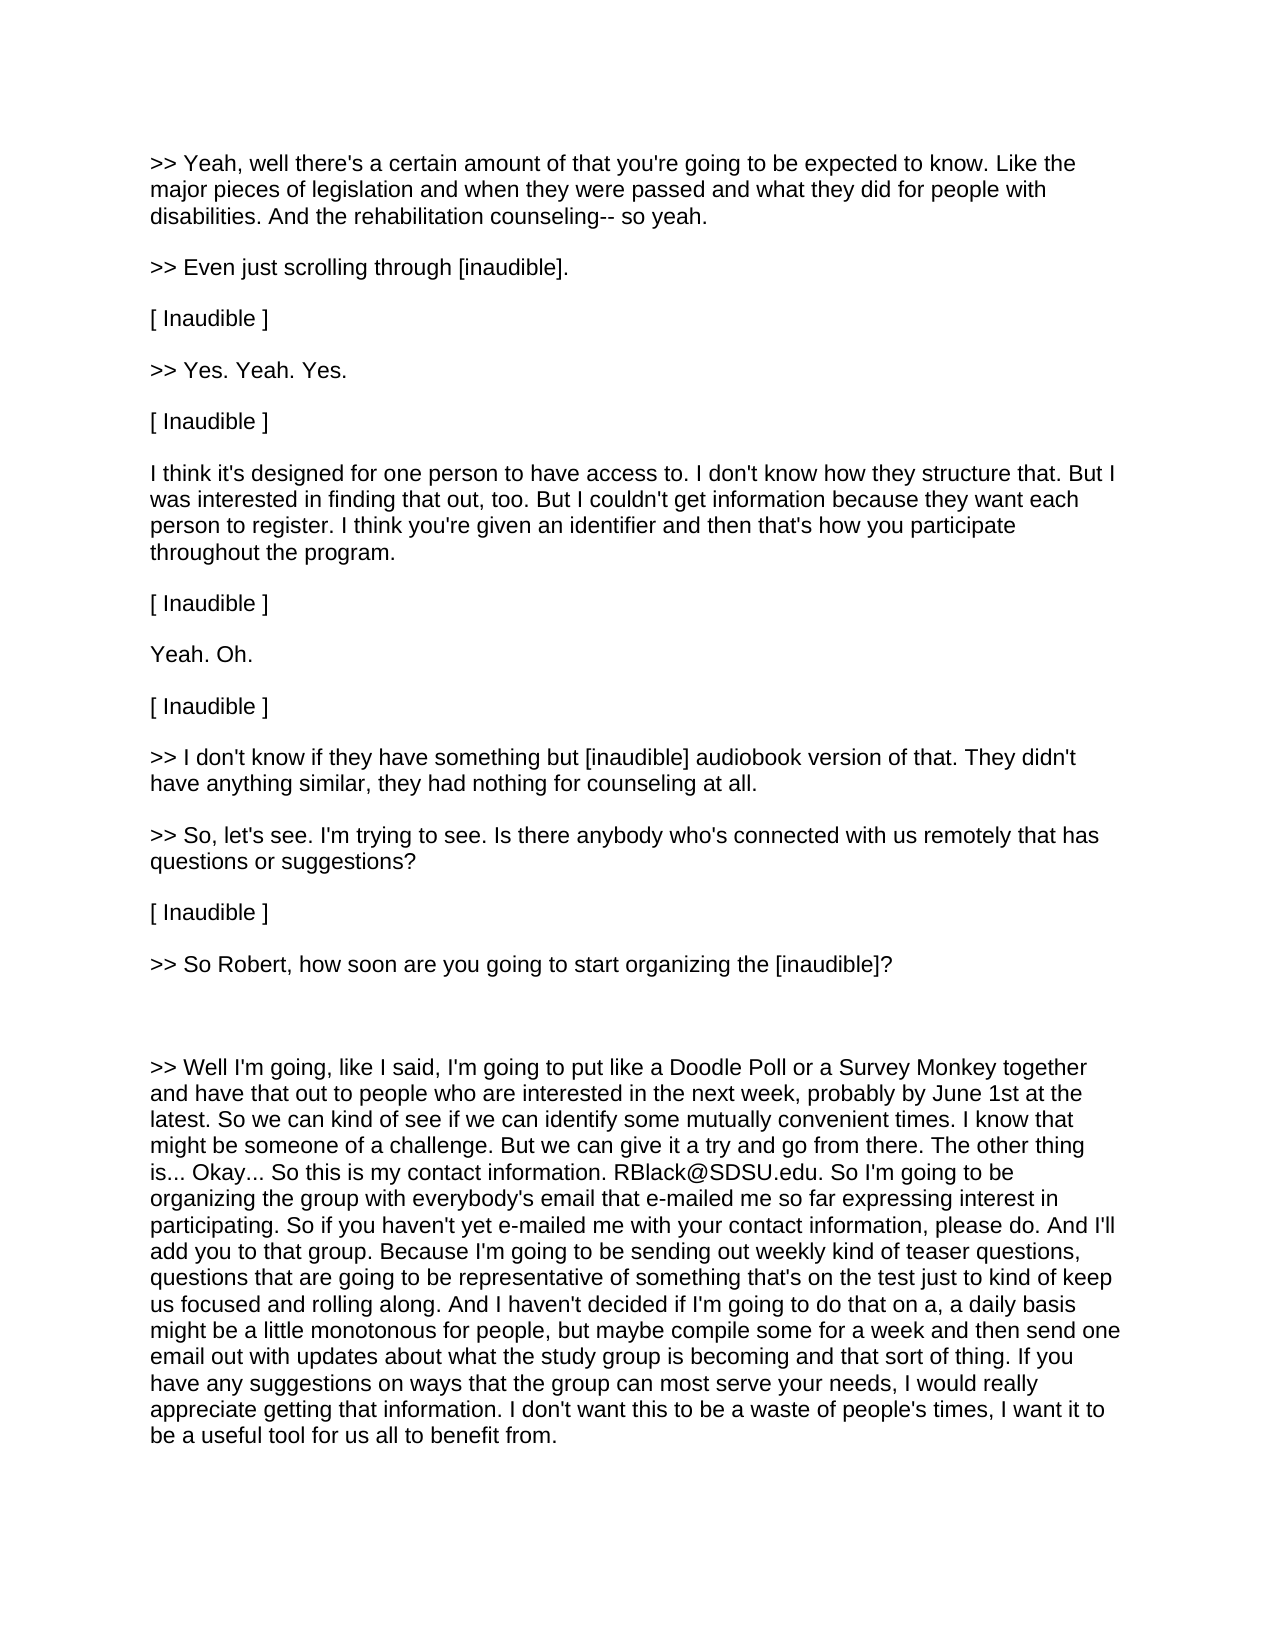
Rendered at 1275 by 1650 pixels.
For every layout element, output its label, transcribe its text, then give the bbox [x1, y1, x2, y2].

text >> Even just scrolling through [inaudible]. [150, 254, 1125, 280]
text >> Yes. Yeah. Yes. [150, 357, 1125, 383]
text >> I don't know if they have something but [inaudible] audiobook version of that. They didn't have anything similar, they had nothing for counseling at all. [150, 744, 1125, 797]
text [ Inaudible ] [150, 693, 1125, 719]
text [ Inaudible ] [150, 590, 1125, 616]
text Yeah. Oh. [150, 641, 1125, 668]
text [ Inaudible ] [150, 899, 1125, 926]
text [ Inaudible ] [150, 408, 1125, 434]
text I think it's designed for one person to have access to. I don't know how they structure that. But I was interested in finding that out, too. But I couldn't get information because they want each person to register. I think you're given an identifier and then that's how you participate throughout the program. [150, 459, 1125, 565]
text >> So, let's see. I'm trying to see. Is there anybody who's connected with us remotely that has questions or suggestions? [150, 822, 1125, 874]
text [ Inaudible ] [150, 305, 1125, 332]
text >> Well I'm going, like I said, I'm going to put like a Doodle Poll or a Survey Monkey together and have that out to people who are interested in the next week, probably by June 1st at the latest. So we can kind of see if we can identify some mutually convenient times. I know that might be someone of a challenge. But we can give it a try and go from there. The other thing is... Okay... So this is my contact information. RBlack@SDSU.edu. So I'm going to be organizing the group with everybody's email that e-mailed me so far expressing interest in participating. So if you haven't yet e-mailed me with your contact information, please do. And I'll add you to that group. Because I'm going to be sending out weekly kind of teaser questions, questions that are going to be representative of something that's on the test just to kind of keep us focused and rolling along. And I haven't decided if I'm going to do that on a, a daily basis might be a little monotonous for people, but maybe compile some for a week and then send one email out with updates about what the study group is becoming and that sort of thing. If you have any suggestions on ways that the group can most serve your needs, I would really appreciate getting that information. I don't want this to be a waste of people's times, I want it to be a useful tool for us all to benefit from. [150, 1053, 1125, 1449]
text >> So Robert, how soon are you going to start organizing the [inaudible]? [150, 951, 1125, 977]
text >> Yeah, well there's a certain amount of that you're going to be expected to know. Like the major pieces of legislation and when they were passed and what they did for people with disabilities. And the rehabilitation counseling-- so yeah. [150, 150, 1125, 229]
